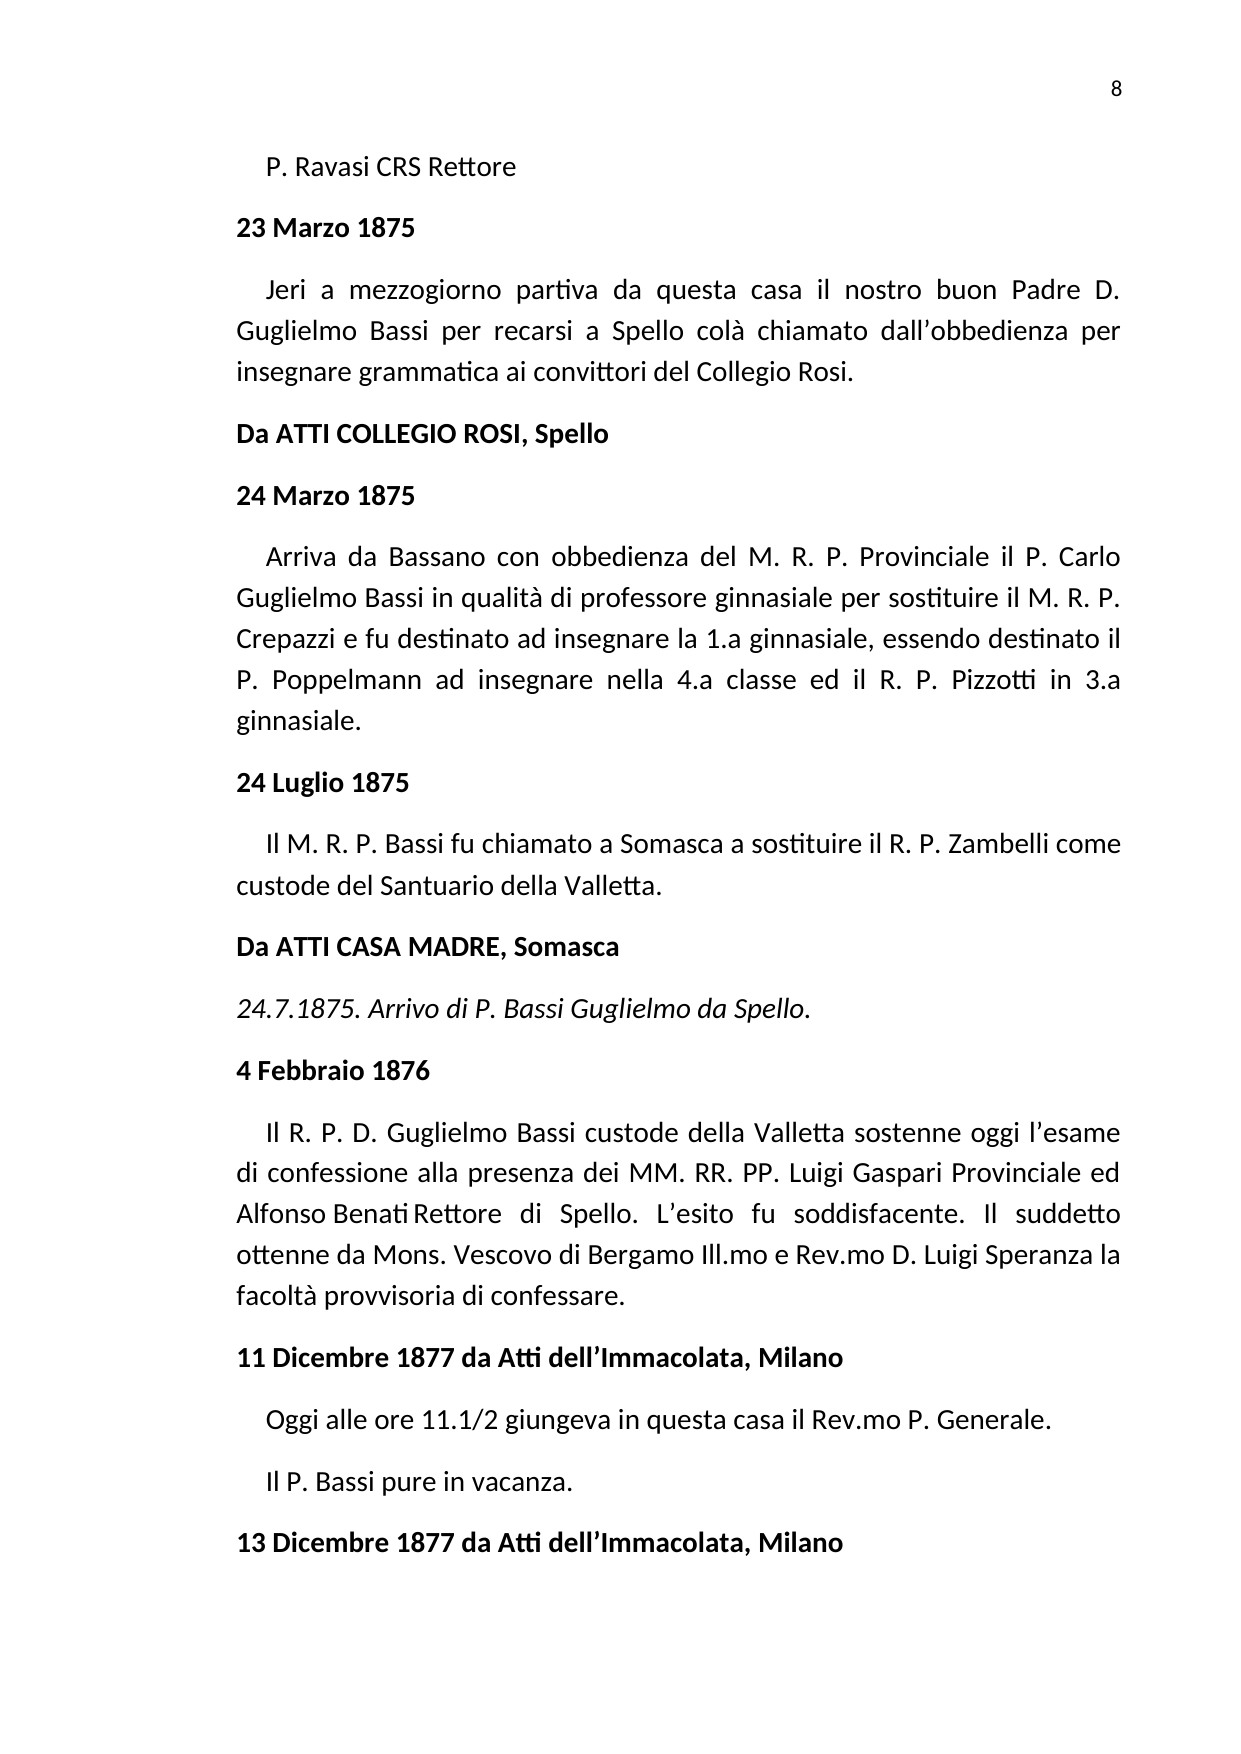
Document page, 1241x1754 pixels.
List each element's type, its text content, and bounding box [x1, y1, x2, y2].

text Da ATTI CASA MADRE, Somasca [236, 928, 1122, 964]
text 24 Marzo 1875 [236, 477, 1122, 512]
text Da ATTI COLLEGIO ROSI, Spello [236, 415, 1122, 450]
text Il M. R. P. Bassi fu chiamato a Somasca a sostituire il R. P. Zambelli come custode del Santuario della Valletta. [236, 826, 1122, 902]
text P. Ravasi CRS Rettore [236, 148, 1122, 183]
text 24.7.1875. Arrivo di P. Bassi Guglielmo da Spello. [236, 990, 1122, 1026]
text 23 Marzo 1875 [236, 209, 1122, 245]
text Il R. P. D. Guglielmo Bassi custode della Valletta sostenne oggi l’esame di confessione alla presenza dei MM. RR. PP. Luigi Gaspari Provinciale ed Alfonso Benati Rettore di Spello. L’esito fu soddisfacente. Il suddetto ottenne da Mons. Vescovo di Bergamo Ill.mo e Rev.mo D. Luigi Speranza la facoltà provvisoria di confessare. [236, 1114, 1122, 1313]
text 4 Febbraio 1876 [236, 1052, 1122, 1087]
text Il P. Bassi pure in vacanza. [236, 1463, 1122, 1498]
text 24 Luglio 1875 [236, 764, 1122, 799]
text 13 Dicembre 1877 da Atti dell’Immacolata, Milano [236, 1524, 1122, 1560]
text Arriva da Bassano con obbedienza del M. R. P. Provinciale il P. Carlo Guglielmo Bassi in qualità di professore ginnasiale per sostituire il M. R. P. Crepazzi e fu destinato ad insegnare la 1.a ginnasiale, essendo destinato il P. Poppelmann ad insegnare nella 4.a classe ed il R. P. Pizzotti in 3.a ginnasiale. [236, 538, 1122, 738]
text 11 Dicembre 1877 da Atti dell’Immacolata, Milano [236, 1339, 1122, 1375]
text Oggi alle ore 11.1/2 giungeva in questa casa il Rev.mo P. Generale. [236, 1401, 1122, 1437]
text Jeri a mezzogiorno partiva da questa casa il nostro buon Padre D. Guglielmo Bassi per recarsi a Spello colà chiamato dall’obbedienza per insegnare grammatica ai convittori del Collegio Rosi. [236, 271, 1122, 389]
